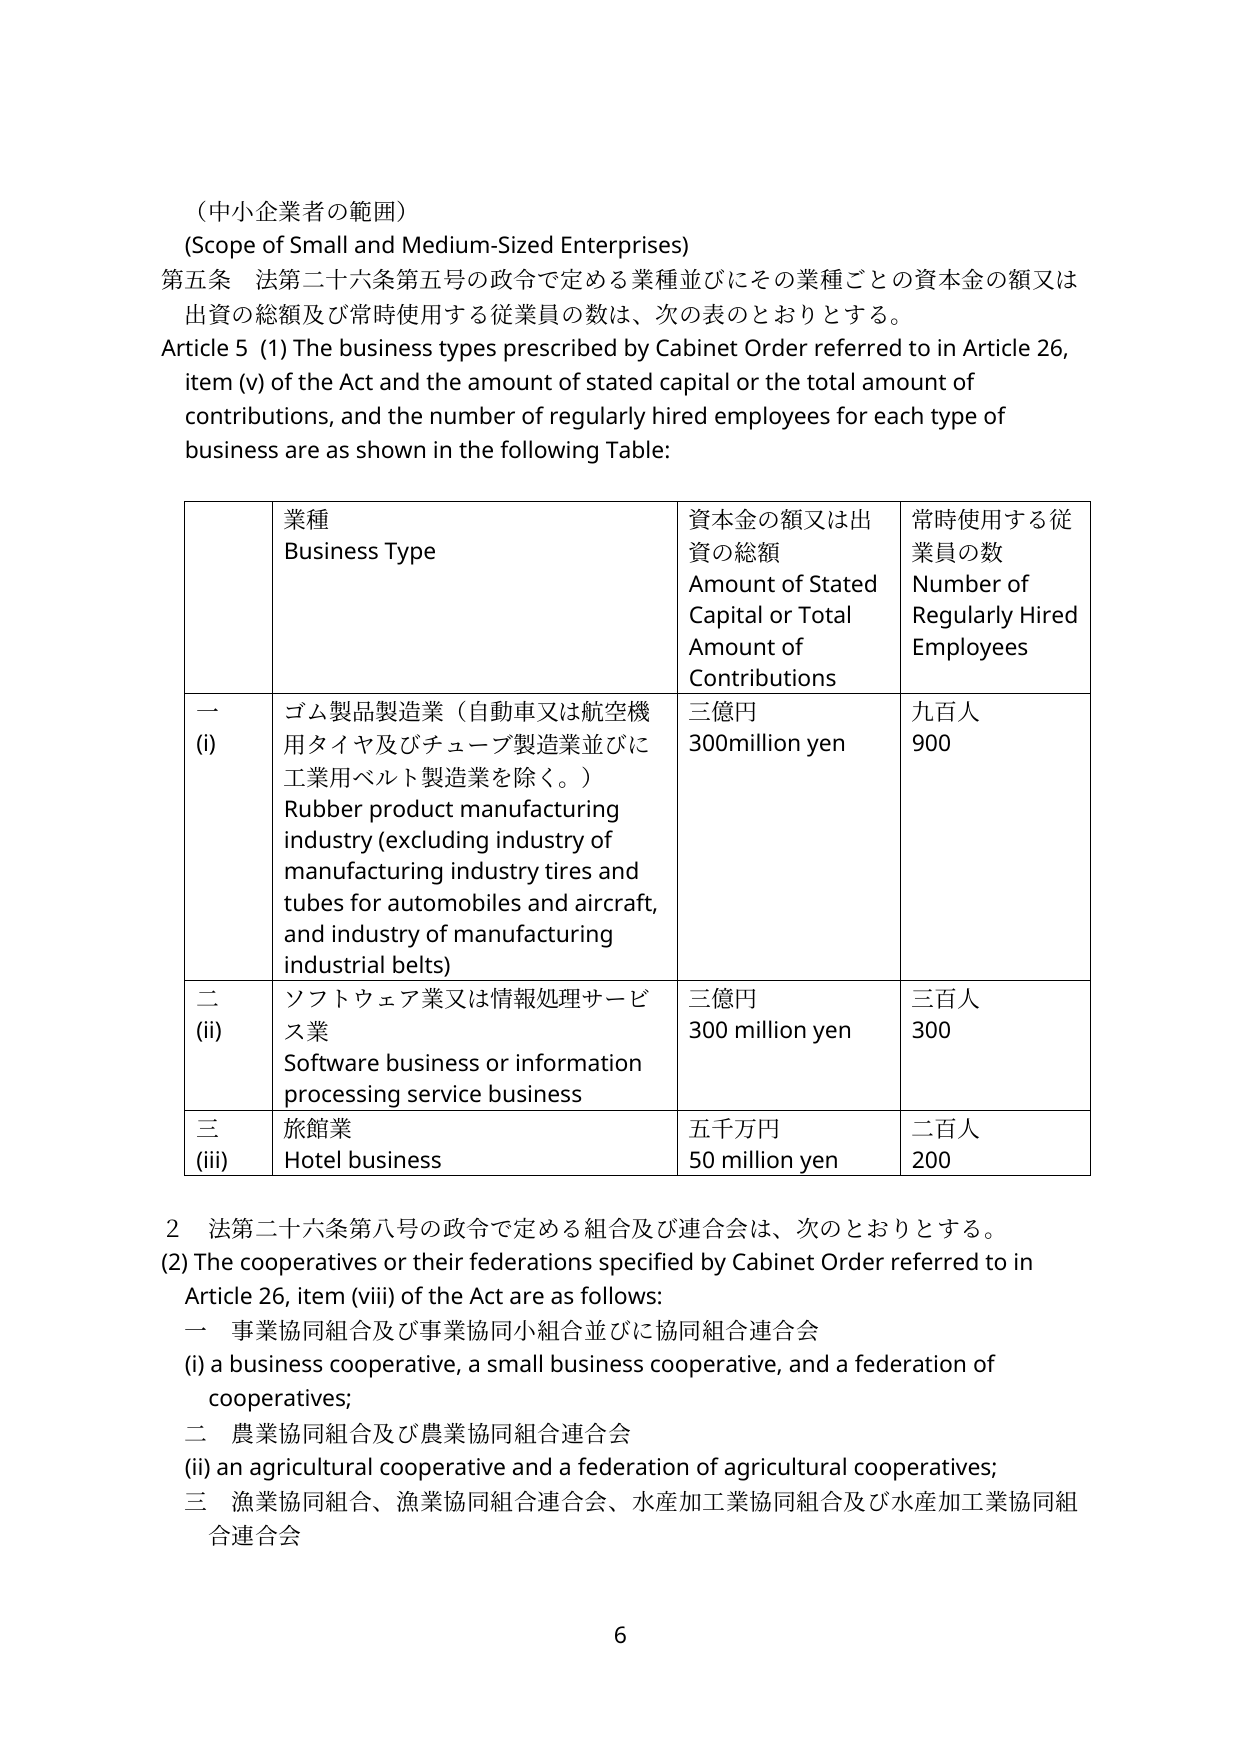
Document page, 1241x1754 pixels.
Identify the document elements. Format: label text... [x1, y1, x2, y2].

table_cell 三百人 300 [901, 981, 1090, 1110]
text 三 漁業協同組合、漁業協同組合連合会、水産加工業協同組合及び水産加工業協同組合連合会 [184, 1483, 1079, 1552]
text (i) a business cooperative, a small business cooperative, and a federation of cooperatives; [184, 1347, 1079, 1415]
table_cell ソフトウェア業又は情報処理サービス業 Software business or information processing service business [273, 981, 677, 1110]
text Article 5 (1) The business types prescribed by Cabinet Order referred to in Article 26, item (v) of the Act and the amount of stated capital or the total amount of contributions, and the number of regularly hired employees for each type of business are as shown in the following Table: [161, 330, 1079, 467]
text （中小企業者の範囲） [184, 194, 1079, 228]
table_header 資本金の額又は出資の総額 Amount of Stated Capital or Total Amount of Contributions [678, 502, 900, 693]
text 二 農業協同組合及び農業協同組合連合会 [184, 1415, 1079, 1449]
text (Scope of Small and Medium-Sized Enterprises) [184, 228, 1079, 262]
table_cell 三億円 300 million yen [678, 981, 900, 1110]
table_header 業種 Business Type [273, 502, 677, 693]
table_cell 五千万円 50 million yen [678, 1111, 900, 1175]
text 一 事業協同組合及び事業協同小組合並びに協同組合連合会 [184, 1313, 1079, 1347]
table_cell 旅館業 Hotel business [273, 1111, 677, 1175]
table_cell 九百人 900 [901, 694, 1090, 980]
table_cell ゴム製品製造業（自動車又は航空機用タイヤ及びチューブ製造業並びに工業用ベルト製造業を除く。） Rubber product manufacturing industry (excluding industry of manufacturing industry tires and tubes for automobiles and aircraft, and industry of manufacturing industrial belts) [273, 694, 677, 980]
table_cell 三 (iii) [185, 1111, 272, 1175]
text ２ 法第二十六条第八号の政令で定める組合及び連合会は、次のとおりとする。 [161, 1210, 1079, 1244]
table_cell 一 (i) [185, 694, 272, 980]
text 第五条 法第二十六条第五号の政令で定める業種並びにその業種ごとの資本金の額又は出資の総額及び常時使用する従業員の数は、次の表のとおりとする。 [161, 262, 1079, 330]
text (ii) an agricultural cooperative and a federation of agricultural cooperatives; [184, 1449, 1079, 1483]
table_cell 二百人 200 [901, 1111, 1090, 1175]
text (2) The cooperatives or their federations specified by Cabinet Order referred to in Article 26, item (viii) of the Act are as follows: [161, 1244, 1079, 1313]
table_cell 三億円 300million yen [678, 694, 900, 980]
table_header 常時使用する従業員の数 Number of Regularly Hired Employees [901, 502, 1090, 693]
table_cell 二 (ii) [185, 981, 272, 1110]
table_header [185, 502, 272, 693]
